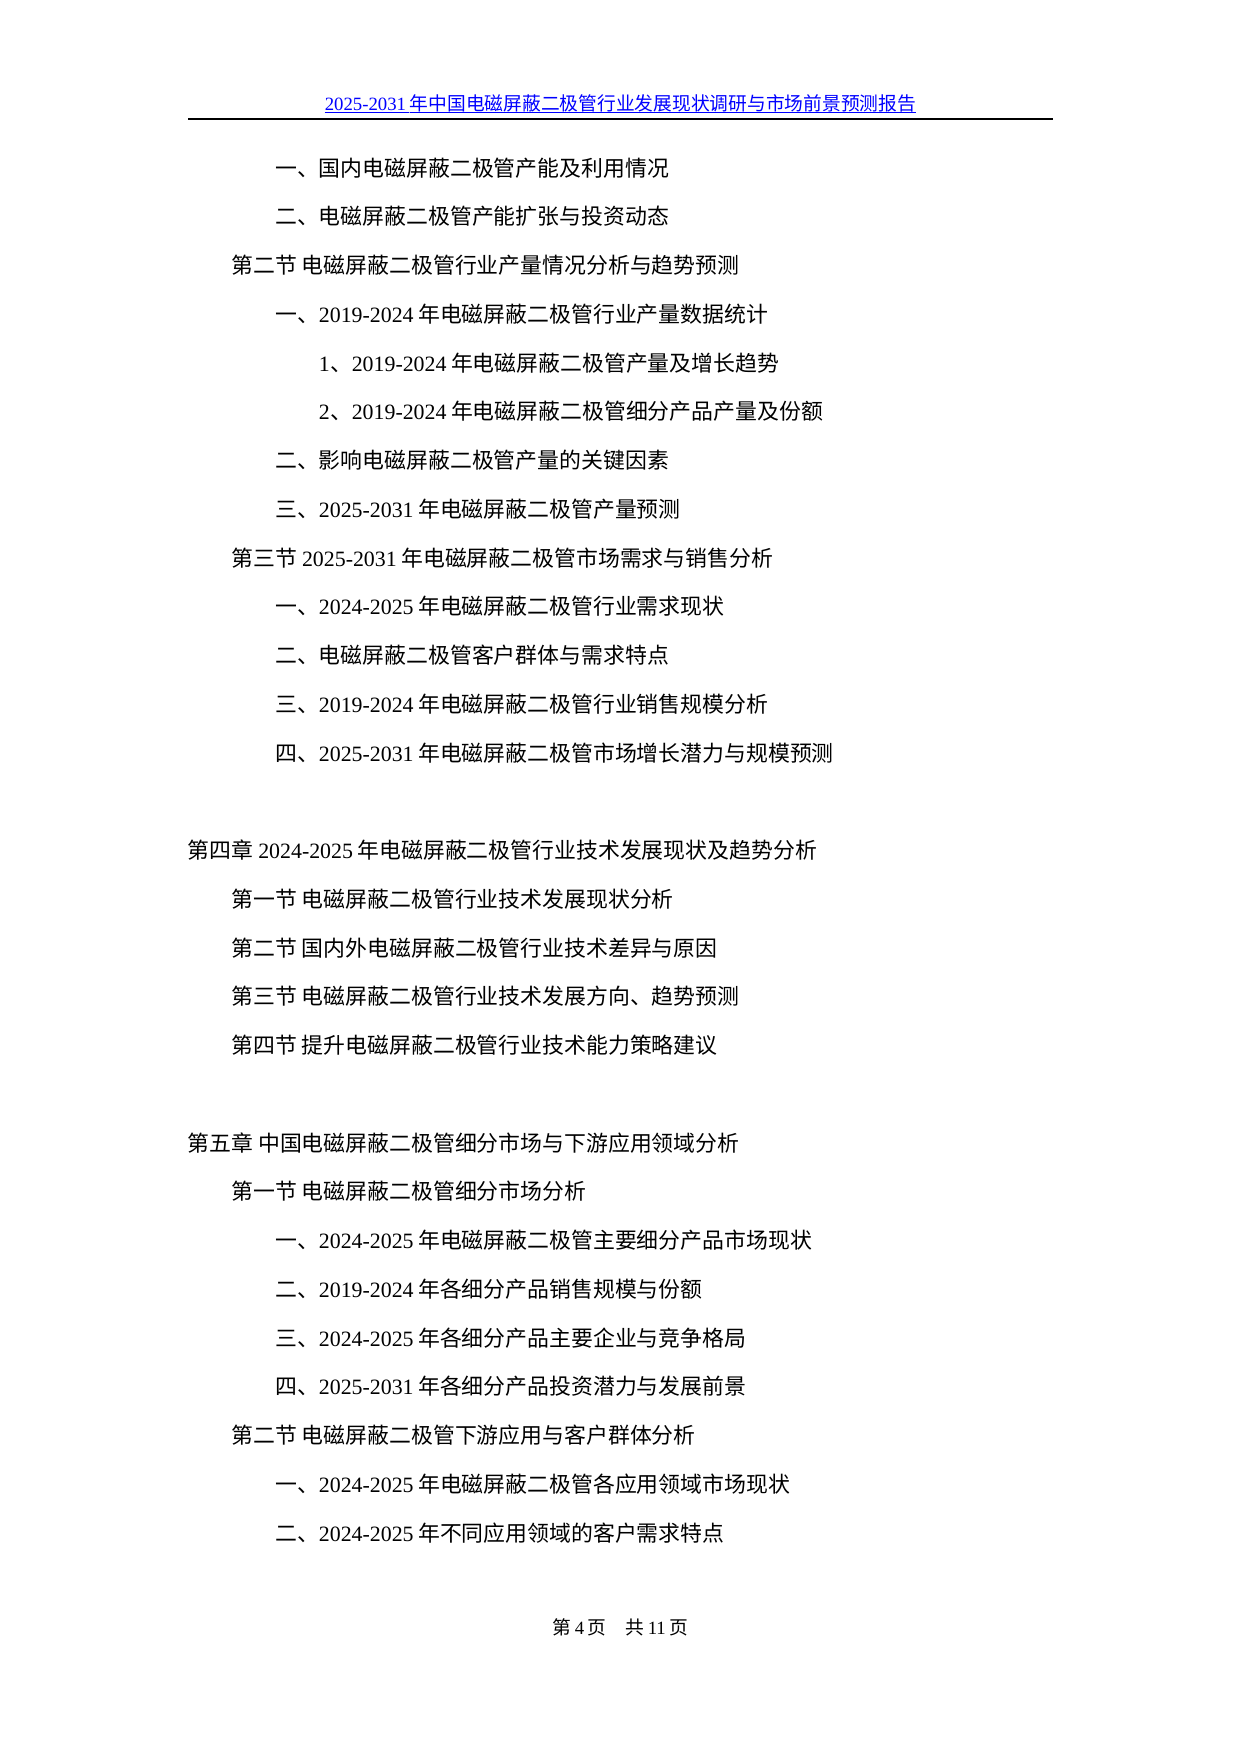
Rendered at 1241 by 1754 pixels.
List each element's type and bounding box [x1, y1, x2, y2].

text [187, 150, 1053, 1548]
